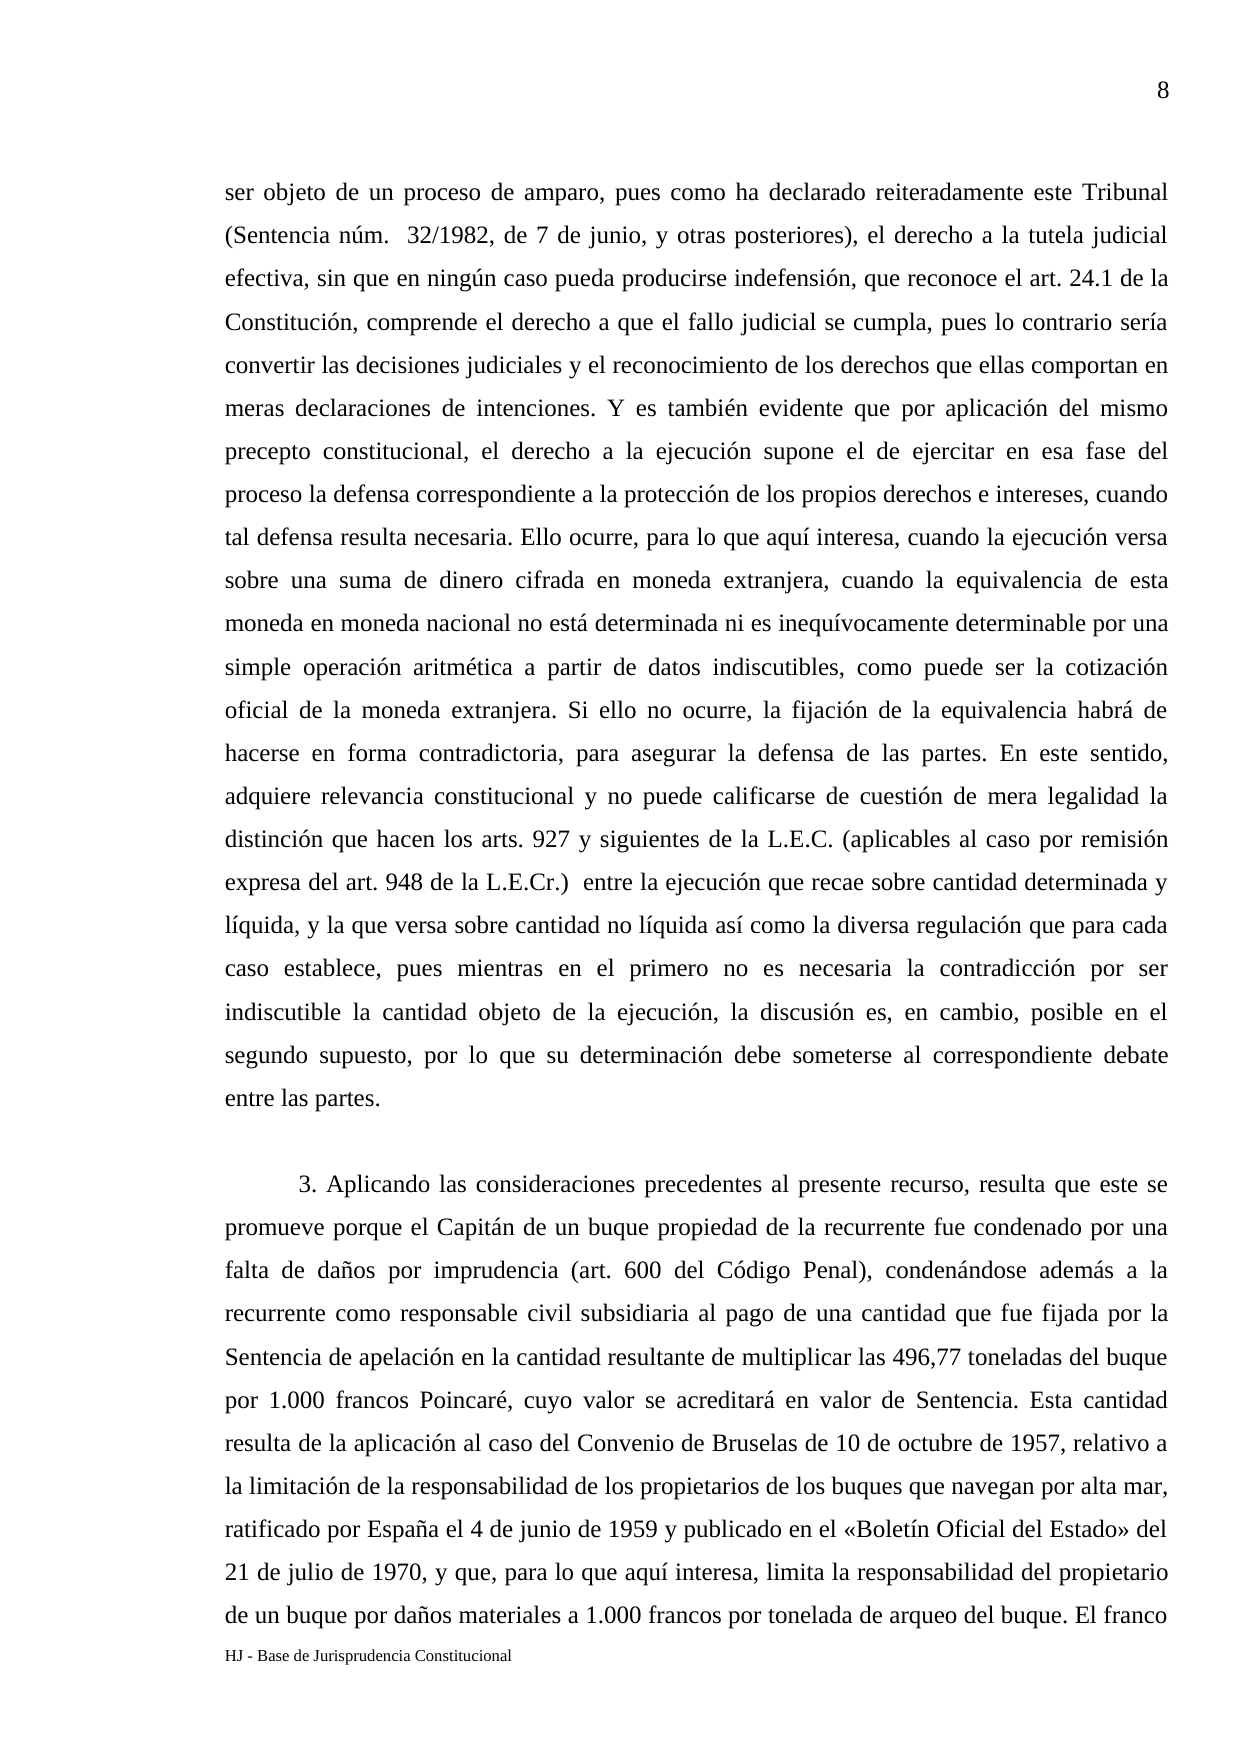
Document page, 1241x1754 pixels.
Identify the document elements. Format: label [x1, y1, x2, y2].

text [224, 177, 1169, 1112]
text [224, 1169, 1169, 1629]
